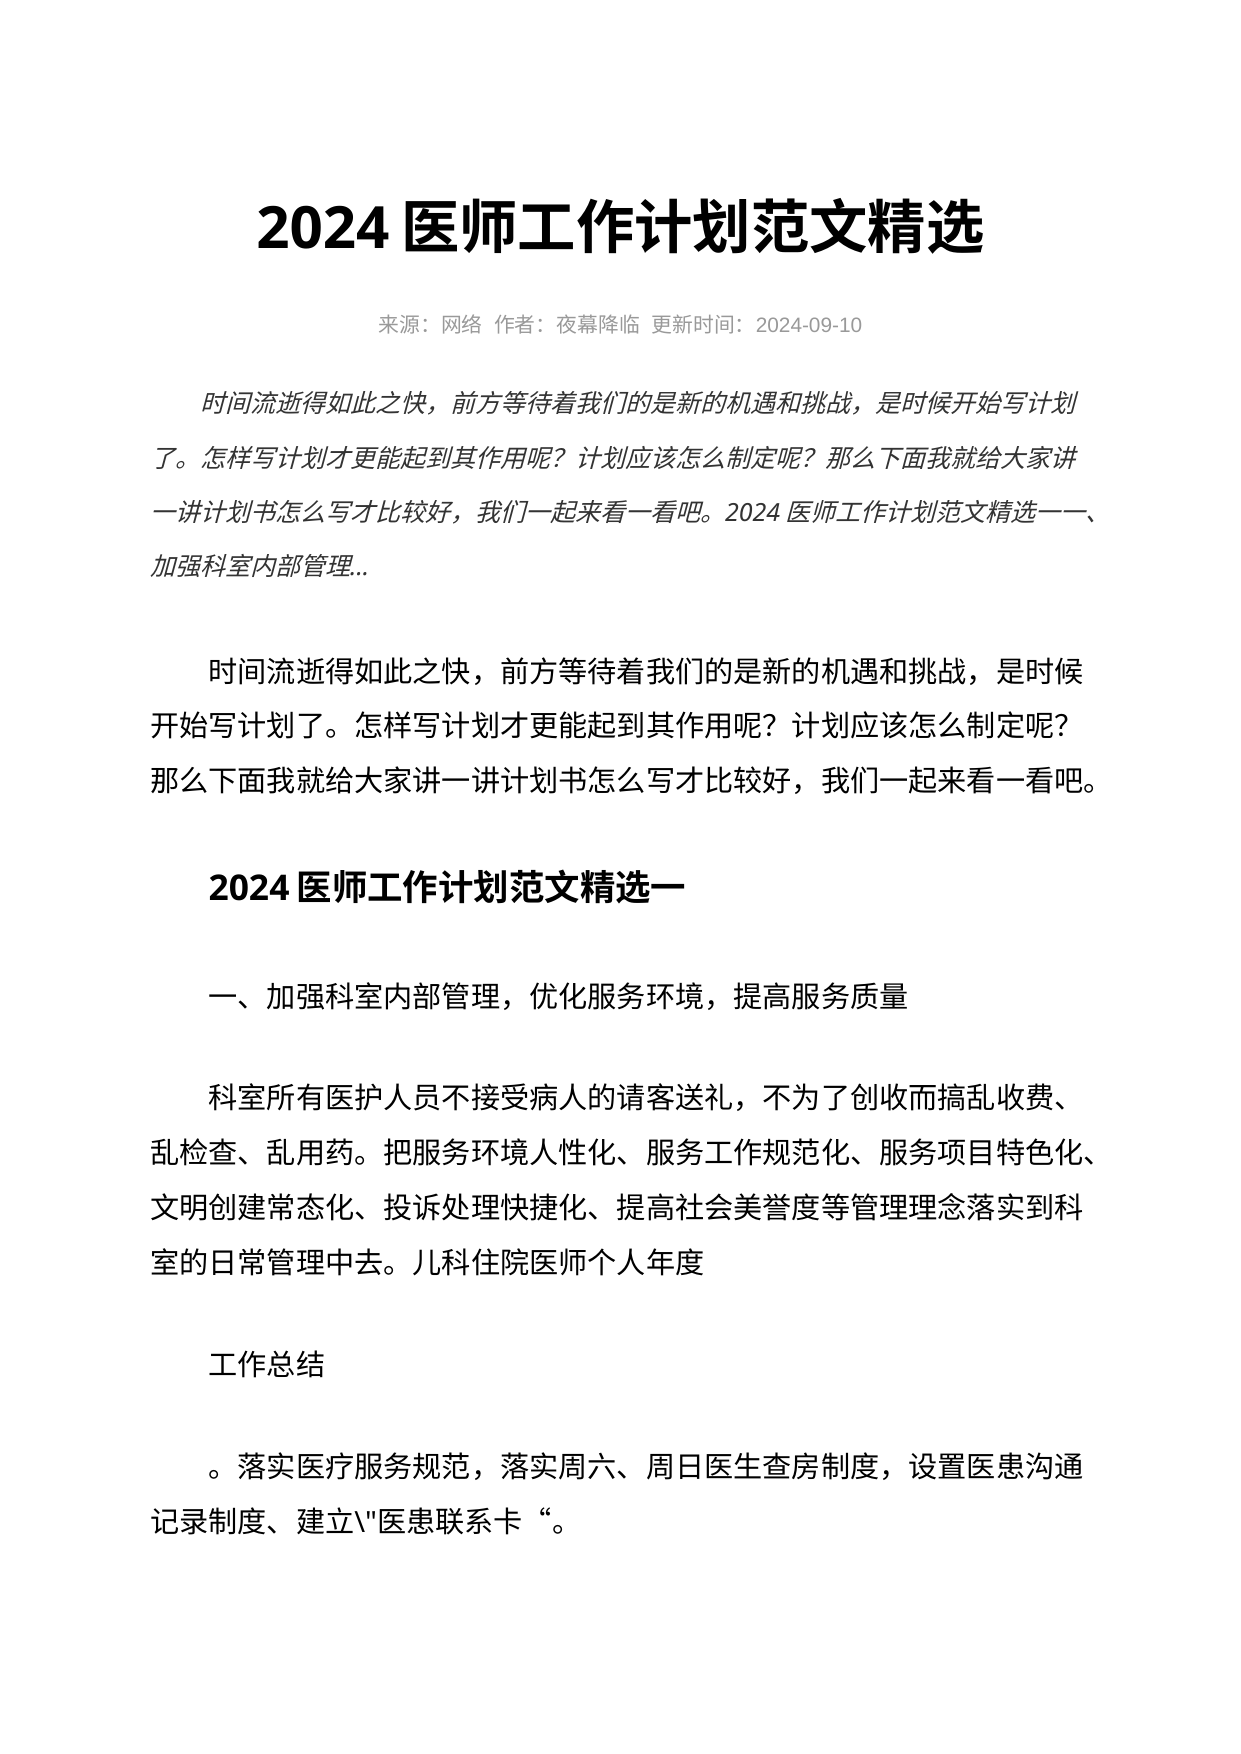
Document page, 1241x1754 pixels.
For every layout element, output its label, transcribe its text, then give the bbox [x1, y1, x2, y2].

text 一、加强科室内部管理，优化服务环境，提高服务质量 [150, 973, 1090, 1016]
text 。落实医疗服务规范，落实周六、周日医生查房制度，设置医患沟通记录制度、建立\"医患联系卡“。 [150, 1443, 1090, 1541]
subtitle 2024医师工作计划范文精选 [150, 181, 1090, 266]
text 时间流逝得如此之快，前方等待着我们的是新的机遇和挑战，是时候开始写计划了。怎样写计划才更能起到其作用呢？计划应该怎么制定呢？那么下面我就给大家讲一讲计划书怎么写才比较好，我们一起来看一看吧。2024医师工作计划范文精选一一、加强科室内部管理... [150, 384, 1090, 583]
text 工作总结 [150, 1341, 1090, 1384]
text 来源：网络 作者：夜幕降临 更新时间：2024-09-10 [150, 313, 1090, 337]
text 科室所有医护人员不接受病人的请客送礼，不为了创收而搞乱收费、乱检查、乱用药。把服务环境人性化、服务工作规范化、服务项目特色化、文明创建常态化、投诉处理快捷化、提高社会美誉度等管理理念落实到科室的日常管理中去。儿科住院医师个人年度 [150, 1075, 1090, 1282]
text 时间流逝得如此之快，前方等待着我们的是新的机遇和挑战，是时候开始写计划了。怎样写计划才更能起到其作用呢？计划应该怎么制定呢？那么下面我就给大家讲一讲计划书怎么写才比较好，我们一起来看一看吧。 [150, 648, 1090, 800]
text 2024医师工作计划范文精选一 [150, 860, 1090, 911]
